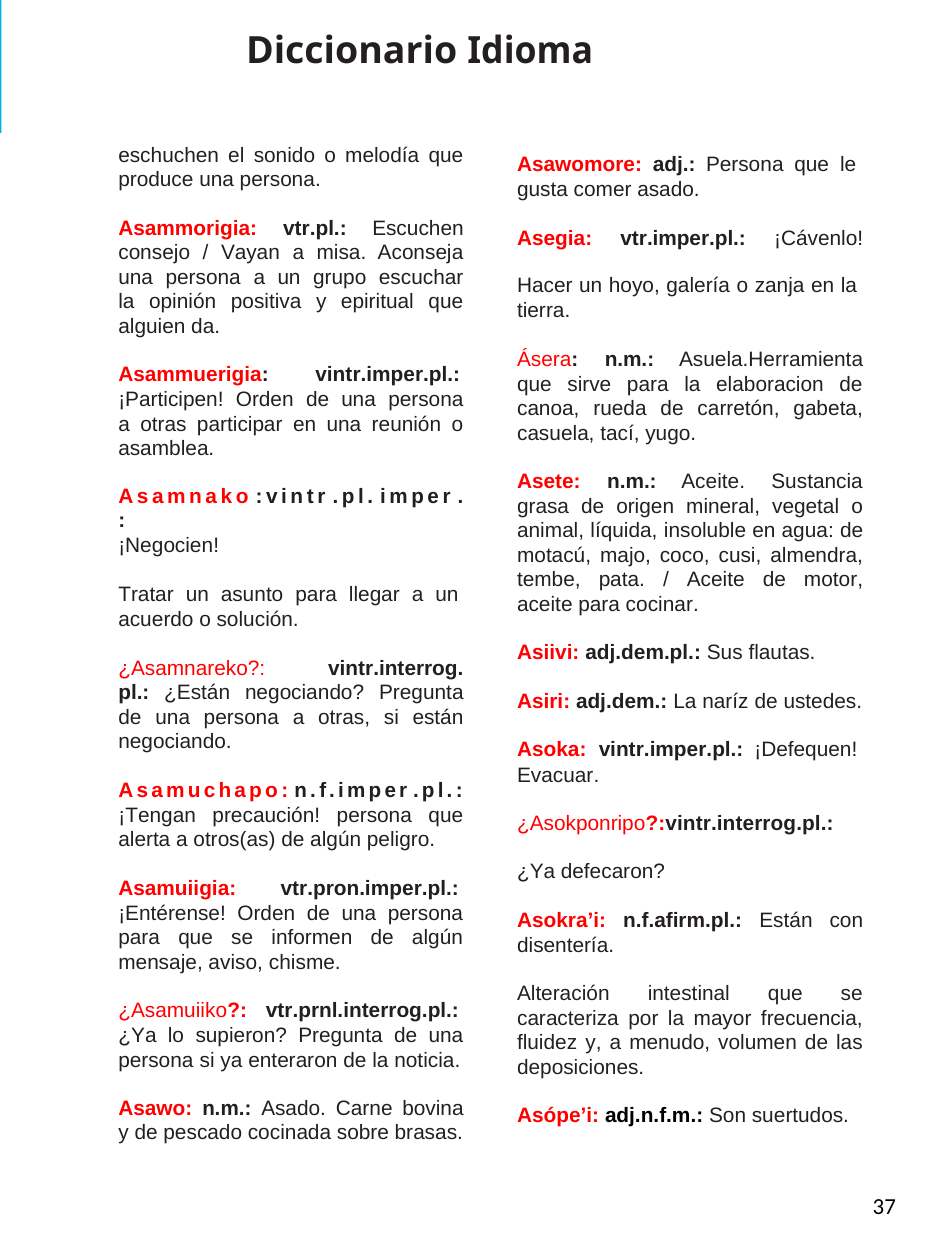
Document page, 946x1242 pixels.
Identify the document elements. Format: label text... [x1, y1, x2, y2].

text ¿Ya lo supieron? Pregunta de una persona si ya enteraron de la noticia. [118, 1023, 463, 1071]
text Asokra’i: n.f.afirm.pl.: Están con disentería. [517, 908, 863, 957]
text Asegia: vtr.imper.pl.: ¡Cávenlo! Hacer un hoyo, galería o zanja en la [517, 201, 863, 297]
text Tratar un asunto para llegar a un [118, 582, 463, 606]
text gusta comer asado. [517, 177, 706, 201]
text tierra. [517, 298, 576, 322]
text eschuchen el sonido o melodía que produce una persona. [118, 143, 463, 191]
text ¡Participen! Orden de una persona a otras participar en una reunión o asamblea. [118, 387, 463, 460]
text Asammorigia: vtr.pl.: Escuchen consejo / Vayan a misa. Aconseja una persona a un grupo escuchar la opinión positiva y epiritual que alguien da. [118, 215, 463, 338]
text Asópe’i: adj.n.f.m.: Son suertudos. [517, 1103, 855, 1127]
text Asawo: n.m.: Asado. Carne bovina y de pescado cocinada sobre brasas. [118, 1096, 463, 1144]
text Asete: n.m.: Aceite. Sustancia grasa de origen mineral, vegetal o animal, líquida, insoluble en agua: de motacú, majo, coco, cusi, almendra, tembe, pata. / Aceite de motor, aceite para cocinar. [517, 469, 863, 616]
text ¡Tengan precaución! persona que alerta a otros(as) de algún peligro. [118, 803, 463, 851]
text Evacuar. [517, 766, 604, 786]
text Asawomore: adj.: Persona que le [517, 152, 863, 176]
text ¿Asamnareko?: vintr.interrog. pl.: ¿Están negociando? Pregunta de una persona a otras, si están negociando. [118, 656, 463, 753]
text Asammuerigia: vintr.imper.pl.: [118, 362, 463, 386]
text Asamuchapo: n.f.imper .pl.: [118, 778, 466, 802]
text ¡Negocien! [118, 533, 224, 557]
text ¿Asamuiiko?: vtr.prnl.interrog.pl.: [118, 998, 463, 1022]
text acuerdo o solución. [118, 607, 304, 631]
text Ásera: n.m.: Asuela.Herramienta que sirve para la elaboracion de canoa, rueda de carretón, gabeta, casuela, tací, yugo. [517, 347, 863, 445]
text ¿Asokponripo?:vintr.interrog.pl.: [517, 811, 839, 835]
text Asamnako :vintr .pl. imper . : [118, 484, 463, 532]
text Asamuiigia: vtr.pron.imper.pl.: [118, 875, 463, 899]
text Asiivi: adj.dem.pl.: Sus flautas. Asiri: adj.dem.: La naríz de ustedes. Asoka: vintr.imper.pl.: ¡Defequen! [517, 621, 863, 766]
text Alteración intestinal que se caracteriza por la mayor frecuencia, fluidez y, a menudo, volumen de las deposiciones. [517, 981, 863, 1078]
text ¡Entérense! Orden de una persona para que se informen de algún mensaje, aviso, chisme. [118, 900, 463, 973]
text ¿Ya defecaron? [517, 859, 669, 883]
